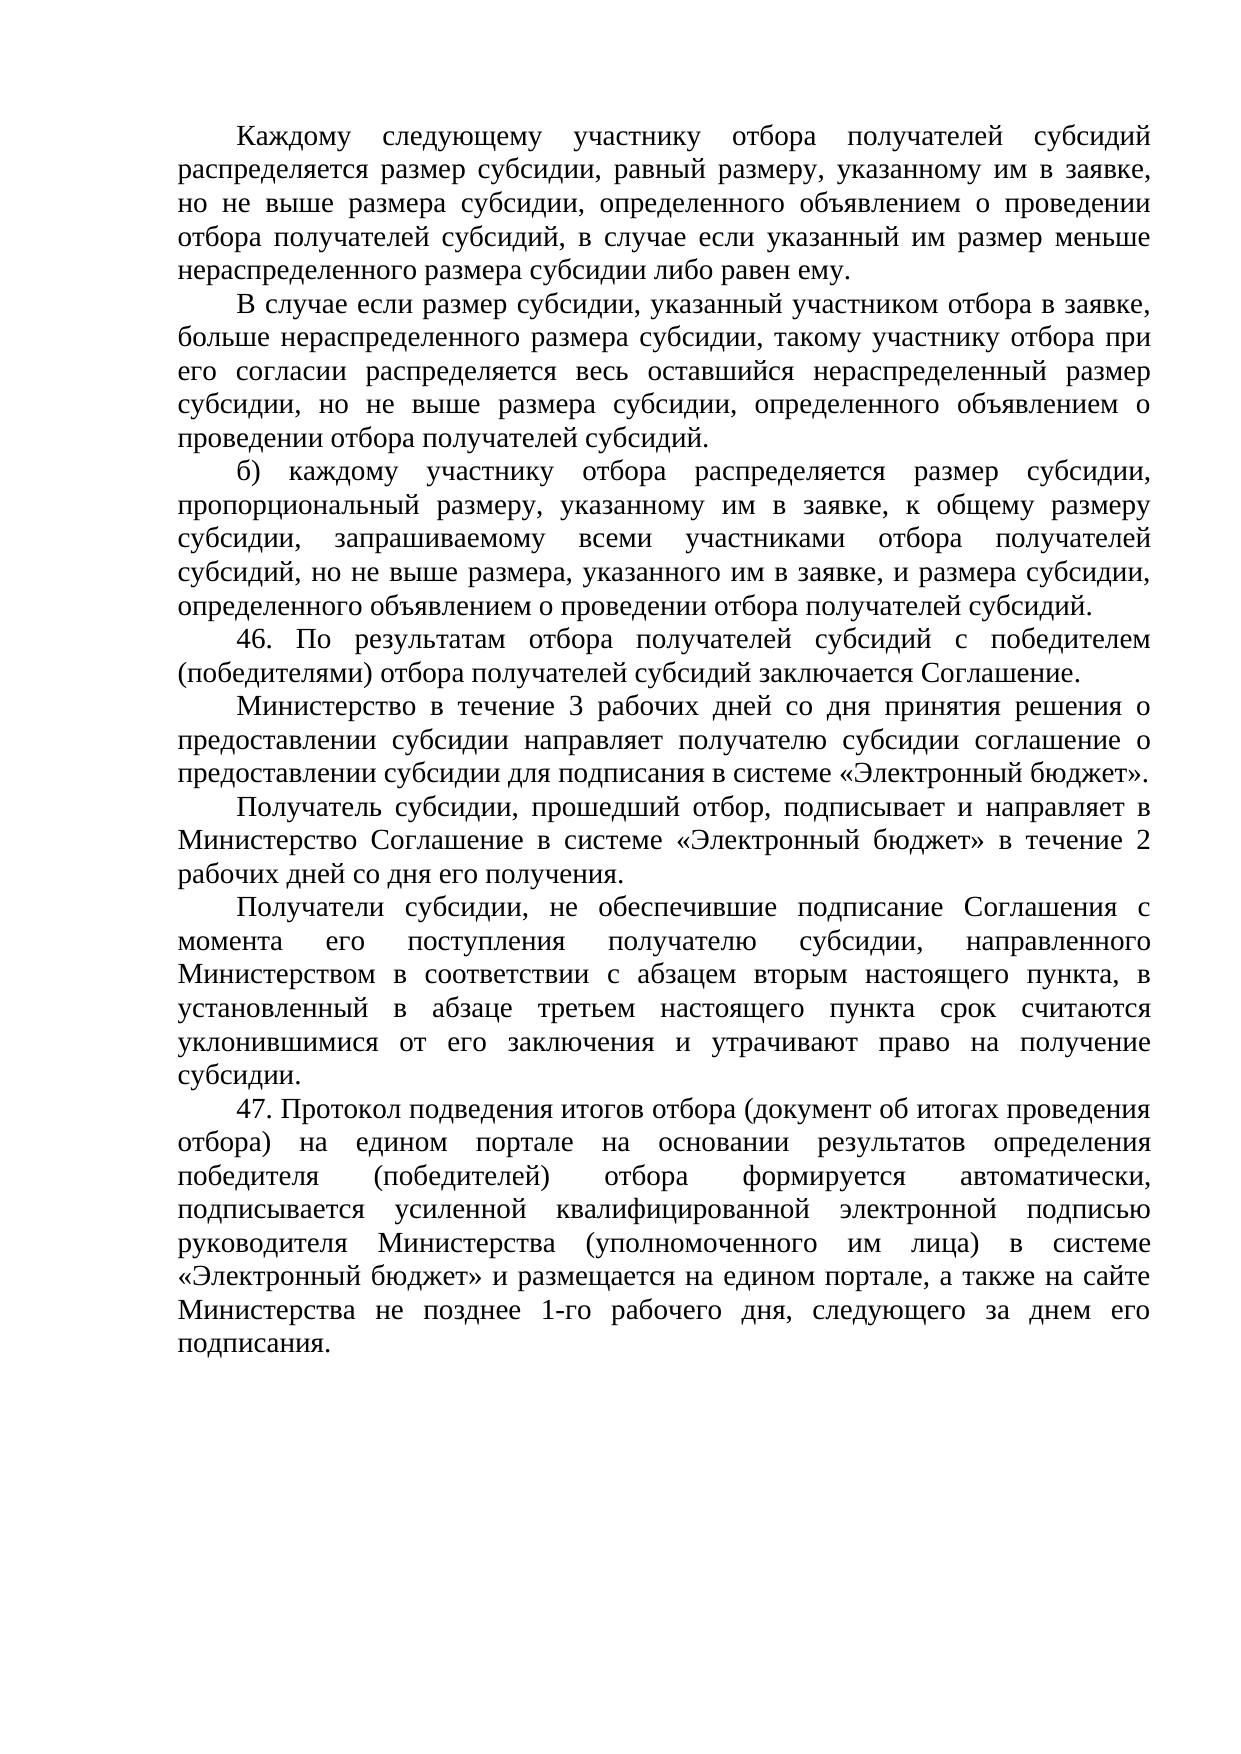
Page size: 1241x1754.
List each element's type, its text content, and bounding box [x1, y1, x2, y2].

text Получатели субсидии, не обеспечившие подписание Соглашения с момента его поступления получателю субсидии, направленного Министерством в соответствии с абзацем вторым настоящего пункта, в установленный в абзаце третьем настоящего пункта срок считаются уклонившимися от его заключения и утрачивают право на получение субсидии. [177, 889, 1152, 1091]
text Министерство в течение 3 рабочих дней со дня принятия решения о предоставлении субсидии направляет получателю субсидии соглашение о предоставлении субсидии для подписания в системе «Электронный бюджет». [177, 688, 1152, 789]
text 47. Протокол подведения итогов отбора (документ об итогах проведения отбора) на едином портале на основании результатов определения победителя (победителей) отбора формируется автоматически, подписывается усиленной квалифицированной электронной подписью руководителя Министерства (уполномоченного им лица) в системе «Электронный бюджет» и размещается на едином портале, а также на сайте Министерства не позднее 1-го рабочего дня, следующего за днем его подписания. [177, 1091, 1152, 1359]
text В случае если размер субсидии, указанный участником отбора в заявке, больше нераспределенного размера субсидии, такому участнику отбора при его согласии распределяется весь оставшийся нераспределенный размер субсидии, но не выше размера субсидии, определенного объявлением о проведении отбора получателей субсидий. [177, 286, 1152, 453]
text Каждому следующему участнику отбора получателей субсидий распределяется размер субсидии, равный размеру, указанному им в заявке, но не выше размера субсидии, определенного объявлением о проведении отбора получателей субсидий, в случае если указанный им размер меньше нераспределенного размера субсидии либо равен ему. [177, 118, 1152, 286]
text Получатель субсидии, прошедший отбор, подписывает и направляет в Министерство Соглашение в системе «Электронный бюджет» в течение 2 рабочих дней со дня его получения. [177, 789, 1152, 889]
text б) каждому участнику отбора распределяется размер субсидии, пропорциональный размеру, указанному им в заявке, к общему размеру субсидии, запрашиваемому всеми участниками отбора получателей субсидий, но не выше размера, указанного им в заявке, и размера субсидии, определенного объявлением о проведении отбора получателей субсидий. [177, 453, 1152, 621]
text 46. По результатам отбора получателей субсидий с победителем (победителями) отбора получателей субсидий заключается Соглашение. [177, 621, 1152, 688]
